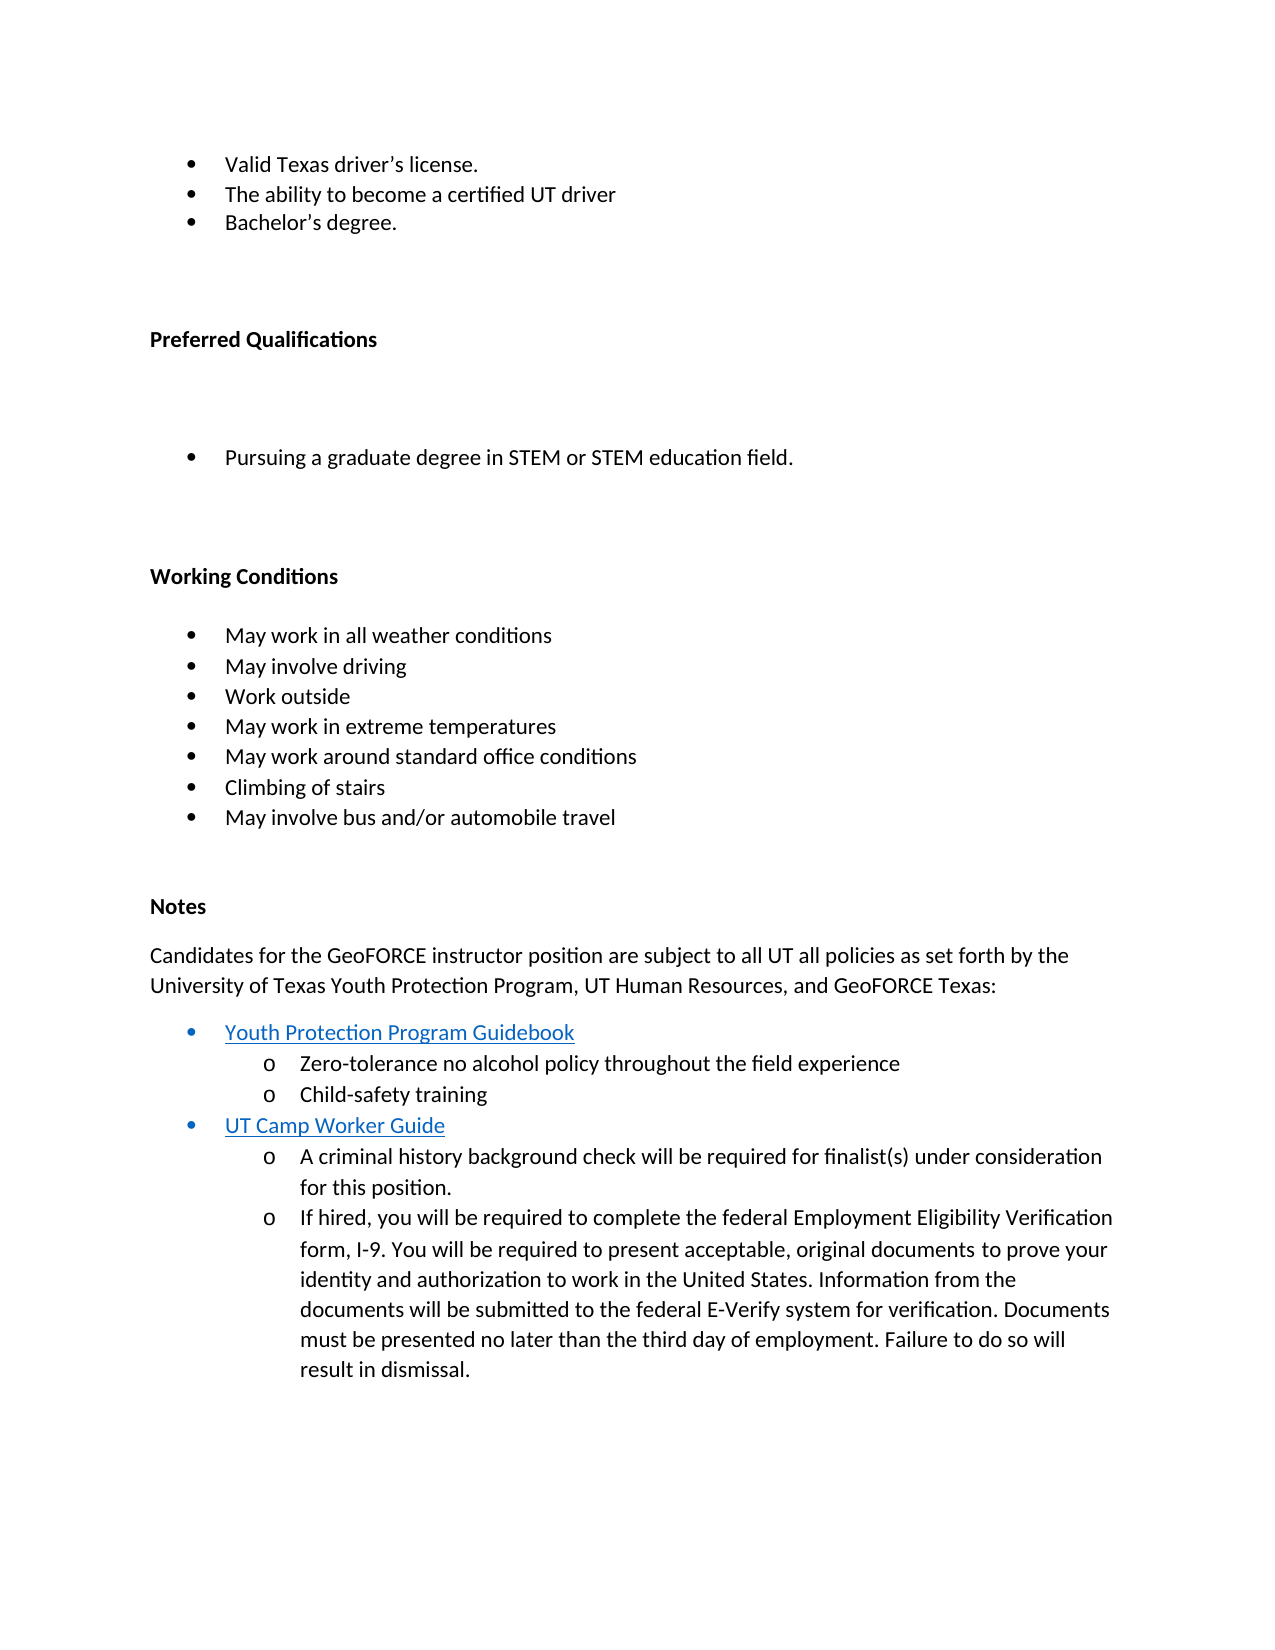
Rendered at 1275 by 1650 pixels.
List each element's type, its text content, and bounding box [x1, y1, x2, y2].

list May work in extreme temperatures [187, 712, 1125, 740]
list A criminal history background check will be required for finalist(s) under consideration for this position. [262, 1142, 1125, 1201]
list If hired, you will be required to complete the federal Employment Eligibility Verification form, I-9. You will be required to present acceptable, original documents to prove your identity and authorization to work in the United States. Information from the documents will be submitted to the federal E-Verify system for verification. Documents must be presented no later than the third day of employment. Failure to do so will result in dismissal. [262, 1203, 1125, 1383]
text Notes [150, 892, 1125, 921]
list Child-safety training [262, 1080, 1125, 1109]
list May involve driving [187, 652, 1125, 680]
list The ability to become a certified UT driver [187, 180, 1125, 208]
list Work outside [187, 682, 1125, 710]
list Bachelor’s degree. [187, 208, 1125, 236]
text Candidates for the GeoFORCE instructor position are subject to all UT all policies as set forth by the University of Texas Youth Protection Program, UT Human Resources, and GeoFORCE Texas: [150, 941, 1125, 999]
list Zero-tolerance no alcohol policy throughout the field experience [262, 1049, 1125, 1078]
list Youth Protection Program Guidebook [187, 1018, 1125, 1046]
list May work around standard office conditions [187, 742, 1125, 771]
list Valid Texas driver’s license. [187, 150, 1125, 178]
list Pursuing a graduate degree in STEM or STEM education field. [187, 443, 1125, 472]
list May involve bus and/or automobile travel [187, 803, 1125, 831]
text Working Conditions [150, 562, 1125, 590]
list UT Camp Worker Guide [187, 1112, 1125, 1139]
text Preferred Qualifications [150, 325, 1125, 353]
list Climbing of stairs [187, 773, 1125, 801]
list May work in all weather conditions [187, 622, 1125, 650]
